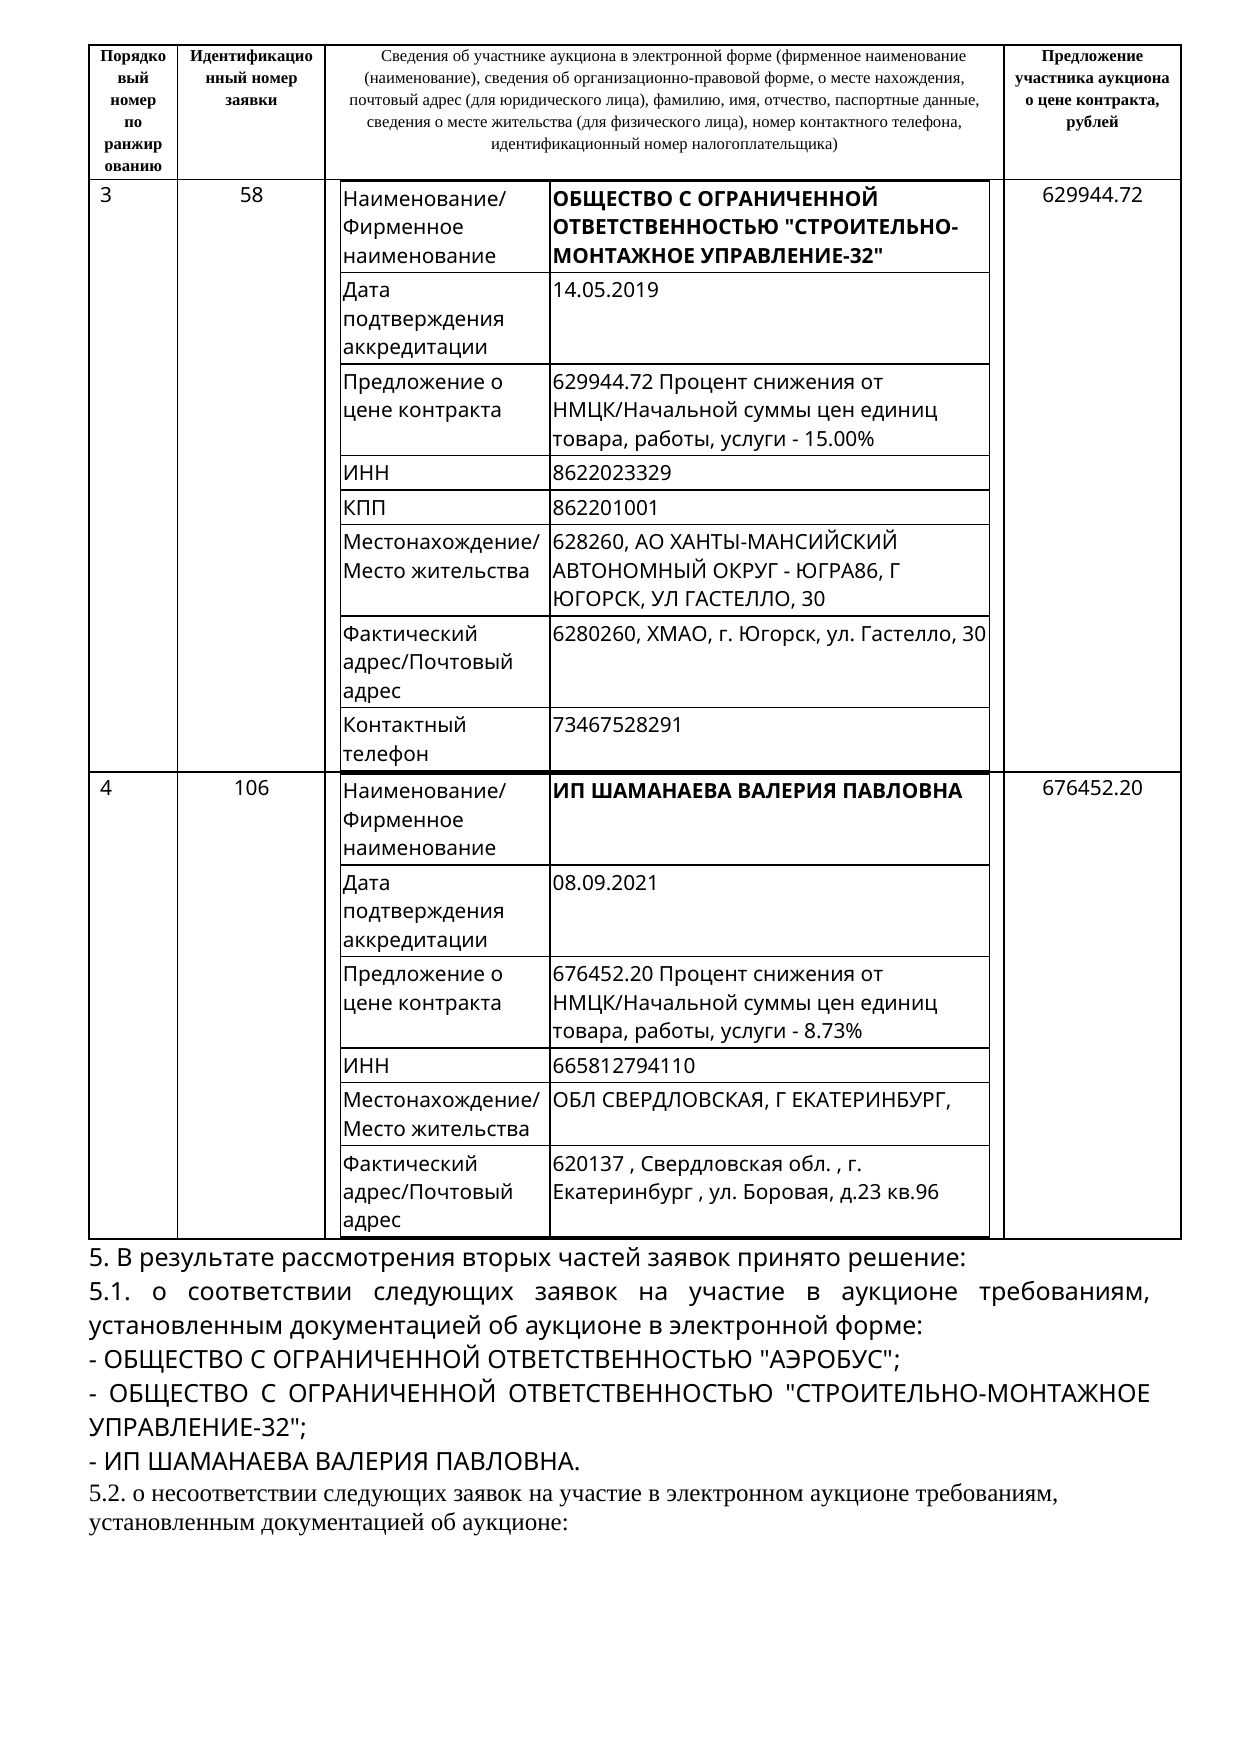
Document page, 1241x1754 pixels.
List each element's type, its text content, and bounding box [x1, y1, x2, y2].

table_cell [551, 273, 989, 363]
text 5.2. о несоответствии следующих заявок на участие в электронном аукционе требованиям, установленным документацией об аукционе: [89, 1478, 1152, 1535]
text 5.1. о соответствии следующих заявок на участие в аукционе требованиям, установленным документацией об аукционе в электронной форме: [89, 1273, 1152, 1342]
table_cell [341, 866, 549, 956]
table_cell [341, 957, 549, 1047]
table_cell [990, 773, 1003, 1238]
table_cell [551, 1049, 989, 1082]
table_cell [341, 365, 549, 455]
table_cell [341, 491, 549, 524]
table_cell 106 [178, 773, 324, 1238]
table_cell [341, 617, 549, 707]
table_cell [551, 1083, 989, 1145]
table_header Порядковый номер по ранжированию [90, 46, 177, 178]
table_cell [341, 1083, 549, 1145]
table_cell [341, 1049, 549, 1082]
text - ИП ШАМАНАЕВА ВАЛЕРИЯ ПАВЛОВНА. [89, 1444, 1152, 1478]
table_cell [551, 775, 989, 864]
table_cell [341, 708, 549, 770]
table_cell [341, 456, 549, 489]
table_cell 629944.72 [1005, 180, 1180, 771]
table_cell [551, 866, 989, 956]
table_cell [551, 182, 989, 272]
table_cell [326, 180, 340, 771]
table_cell 4 [90, 773, 177, 1238]
table_cell [990, 180, 1003, 771]
table_cell 3 [90, 180, 177, 771]
table_cell [551, 617, 989, 707]
table_cell 58 [178, 180, 324, 771]
table_cell [551, 1146, 989, 1236]
table_cell [551, 456, 989, 489]
table_cell [551, 365, 989, 455]
table_cell [341, 182, 549, 272]
table_cell [551, 491, 989, 524]
table_cell [341, 775, 549, 864]
table_cell [326, 773, 340, 1238]
text - ОБЩЕСТВО С ОГРАНИЧЕННОЙ ОТВЕТСТВЕННОСТЬЮ "СТРОИТЕЛЬНО-МОНТАЖНОЕ УПРАВЛЕНИЕ-32"; [89, 1376, 1152, 1444]
table_cell [551, 708, 989, 770]
table_cell [341, 1146, 549, 1236]
table_header Предложение участника аукциона о цене контракта, рублей [1005, 46, 1180, 178]
table_cell [341, 273, 549, 363]
table_cell 676452.20 [1005, 773, 1180, 1238]
table_cell [341, 525, 549, 615]
table_header Идентификационный номер заявки [178, 46, 324, 178]
text 5. В результате рассмотрения вторых частей заявок принято решение: [89, 1240, 1152, 1273]
table_header Сведения об участнике аукциона в электронной форме (фирменное наименование (наименование), сведения об организационно-правовой форме, о месте нахождения, почтовый адрес (для юридического лица), фамилию, имя, отчество, паспортные данные, сведения о месте жительства (для физического лица), номер контактного телефона, идентификационный номер налогоплательщика) [326, 46, 1003, 178]
table_cell [551, 957, 989, 1047]
table_cell [551, 525, 989, 615]
text - ОБЩЕСТВО С ОГРАНИЧЕННОЙ ОТВЕТСТВЕННОСТЬЮ "АЭРОБУС"; [89, 1342, 1152, 1376]
